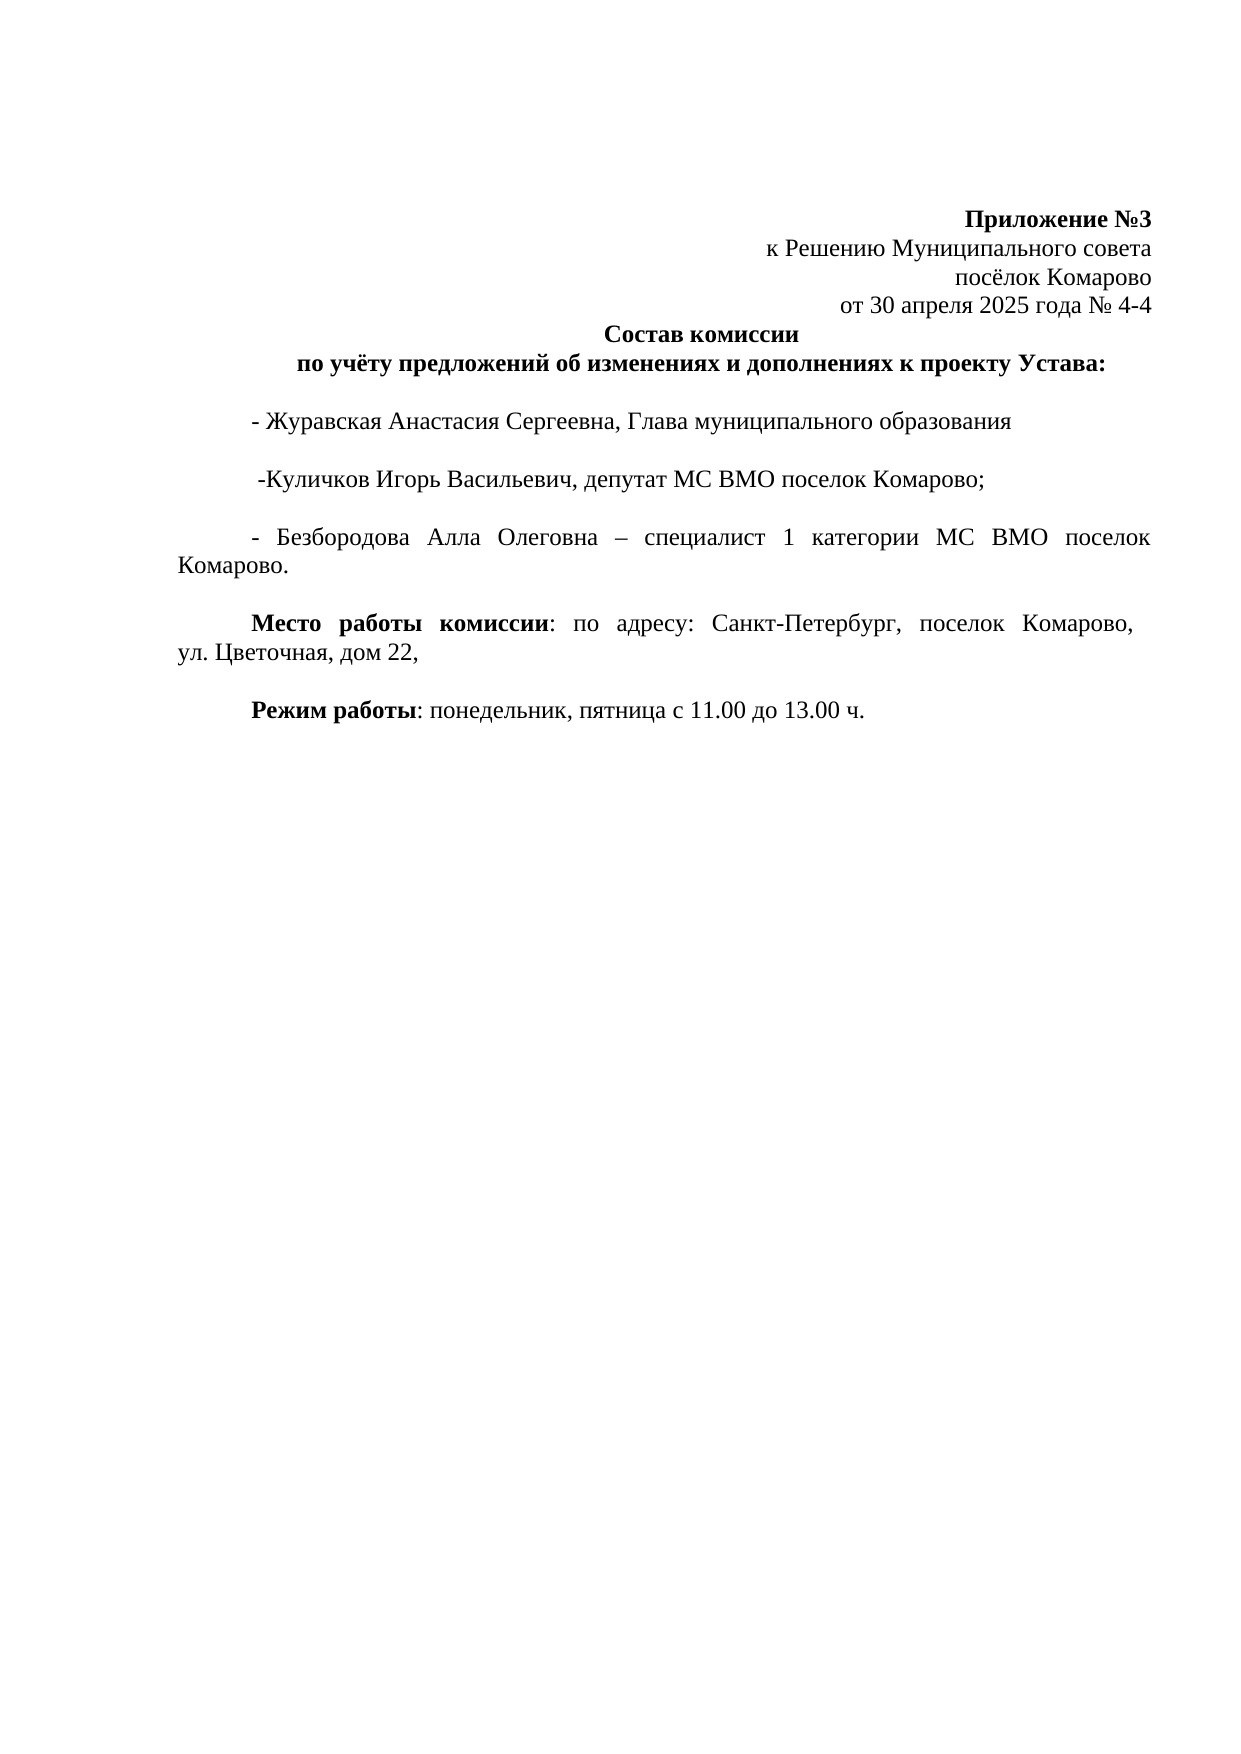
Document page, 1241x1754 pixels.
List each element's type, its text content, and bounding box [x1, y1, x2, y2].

text посёлок Комарово [177, 262, 1152, 291]
text - Безбородова Алла Олеговна – специалист 1 категории МС ВМО поселок Комарово. [177, 522, 1152, 579]
text Место работы комиссии: по адресу: Санкт-Петербург, поселок Комарово, ул. Цветочная, дом 22, [177, 608, 1152, 666]
text Приложение №3 [177, 204, 1152, 233]
text Состав комиссии [177, 319, 1152, 348]
text Режим работы: понедельник, пятница с 11.00 до 13.00 ч. [177, 695, 1152, 724]
text к Решению Муниципального совета [177, 233, 1152, 262]
text -Куличков Игорь Васильевич, депутат МС ВМО поселок Комарово; [177, 464, 1152, 493]
text - Журавская Анастасия Сергеевна, Глава муниципального образования [177, 406, 1152, 435]
text по учёту предложений об изменениях и дополнениях к проекту Устава: [177, 348, 1152, 377]
text от 30 апреля 2025 года № 4-4 [177, 291, 1152, 319]
